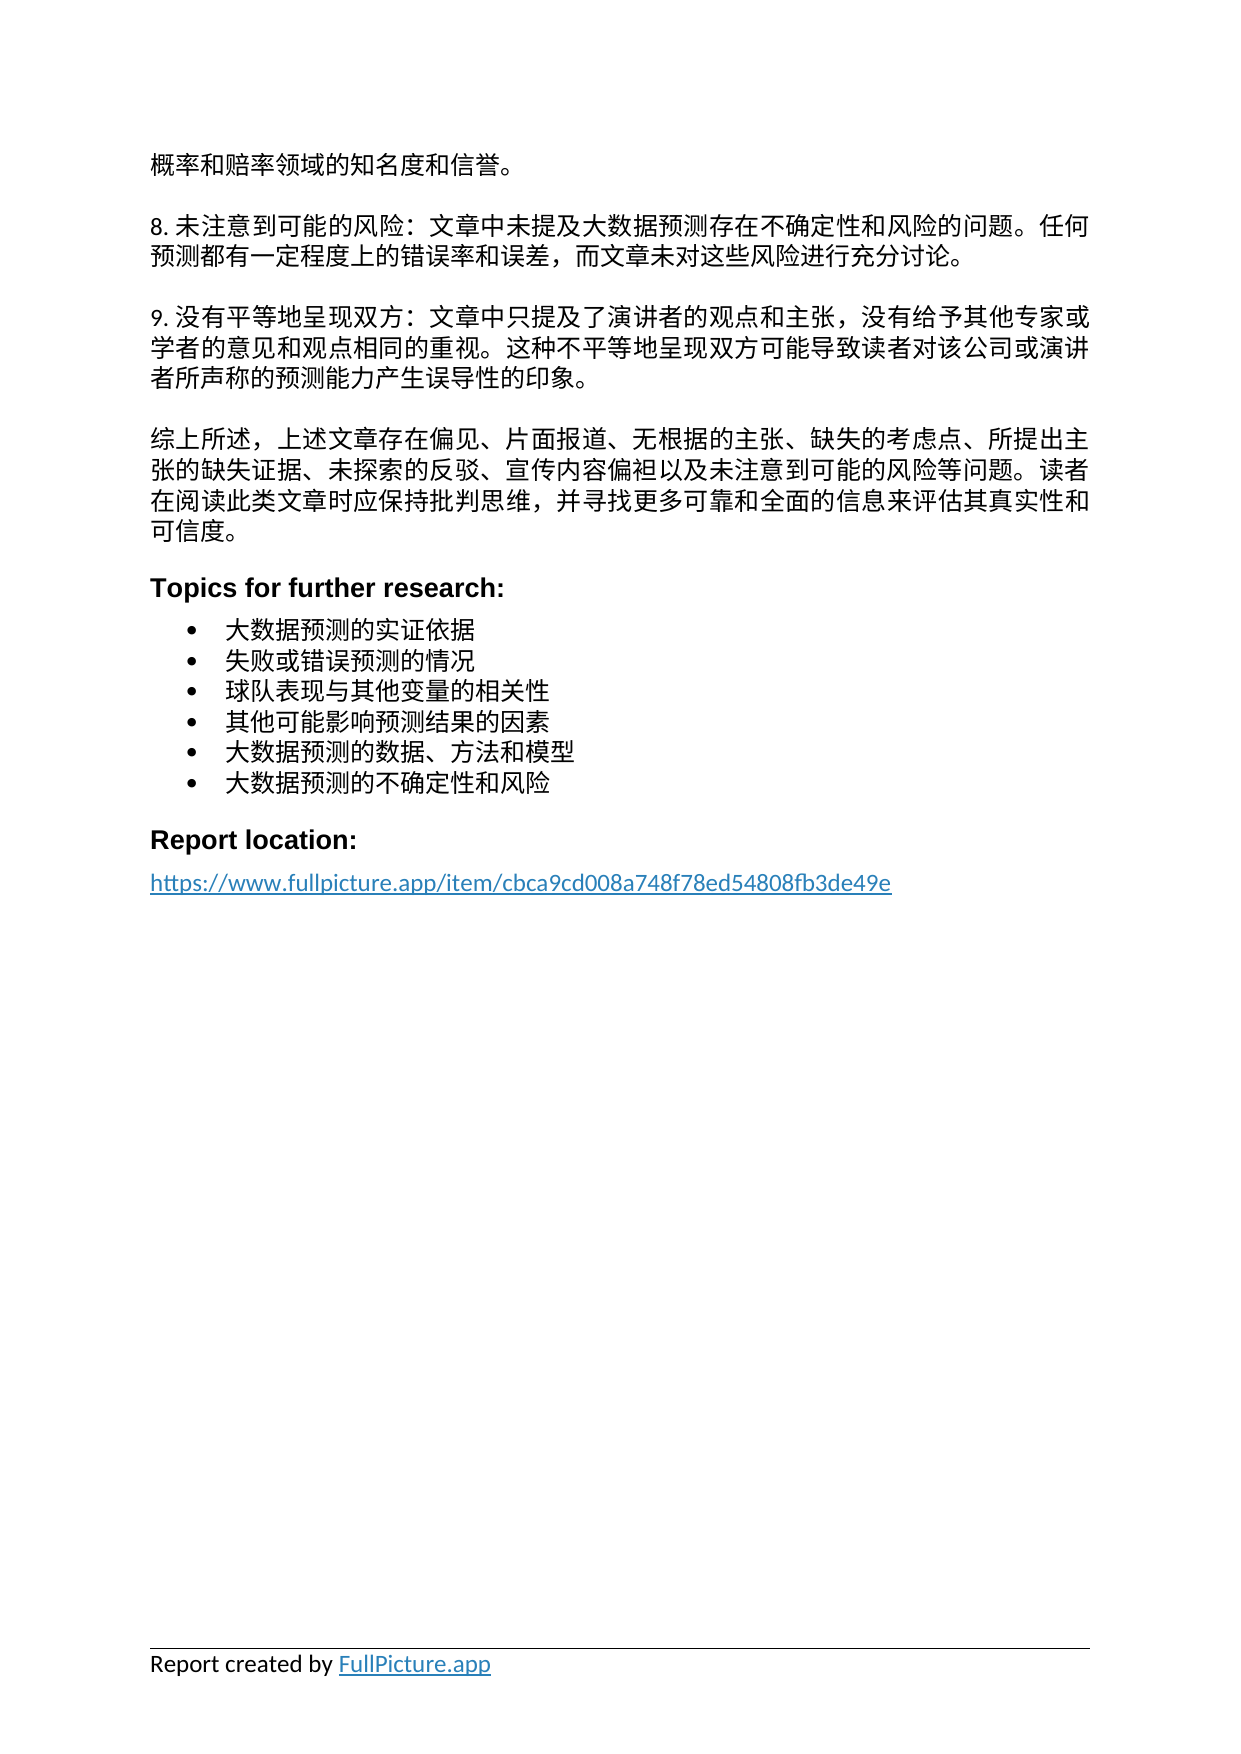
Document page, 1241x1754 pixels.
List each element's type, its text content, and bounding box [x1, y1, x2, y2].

text https://www.fullpicture.app/item/cbca9cd008a748f78ed54808fb3de49e [150, 867, 1090, 898]
subtitle Report location: [150, 824, 1090, 855]
list 大数据预测的实证依据 [187, 616, 1090, 646]
text 8. 未注意到可能的风险：文章中未提及大数据预测存在不确定性和风险的问题。任何预测都有一定程度上的错误率和误差，而文章未对这些风险进行充分讨论。 [150, 211, 1090, 272]
subtitle Topics for further research: [150, 572, 1090, 603]
list 失败或错误预测的情况 [187, 646, 1090, 677]
text 综上所述，上述文章存在偏见、片面报道、无根据的主张、缺失的考虑点、所提出主张的缺失证据、未探索的反驳、宣传内容偏袒以及未注意到可能的风险等问题。读者在阅读此类文章时应保持批判思维，并寻找更多可靠和全面的信息来评估其真实性和可信度。 [150, 425, 1090, 547]
list 大数据预测的数据、方法和模型 [187, 738, 1090, 768]
text 9. 没有平等地呈现双方：文章中只提及了演讲者的观点和主张，没有给予其他专家或学者的意见和观点相同的重视。这种不平等地呈现双方可能导致读者对该公司或演讲者所声称的预测能力产生误导性的印象。 [150, 303, 1090, 394]
list 大数据预测的不确定性和风险 [187, 768, 1090, 799]
list 其他可能影响预测结果的因素 [187, 707, 1090, 738]
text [150, 150, 1090, 181]
list 球队表现与其他变量的相关性 [187, 677, 1090, 707]
